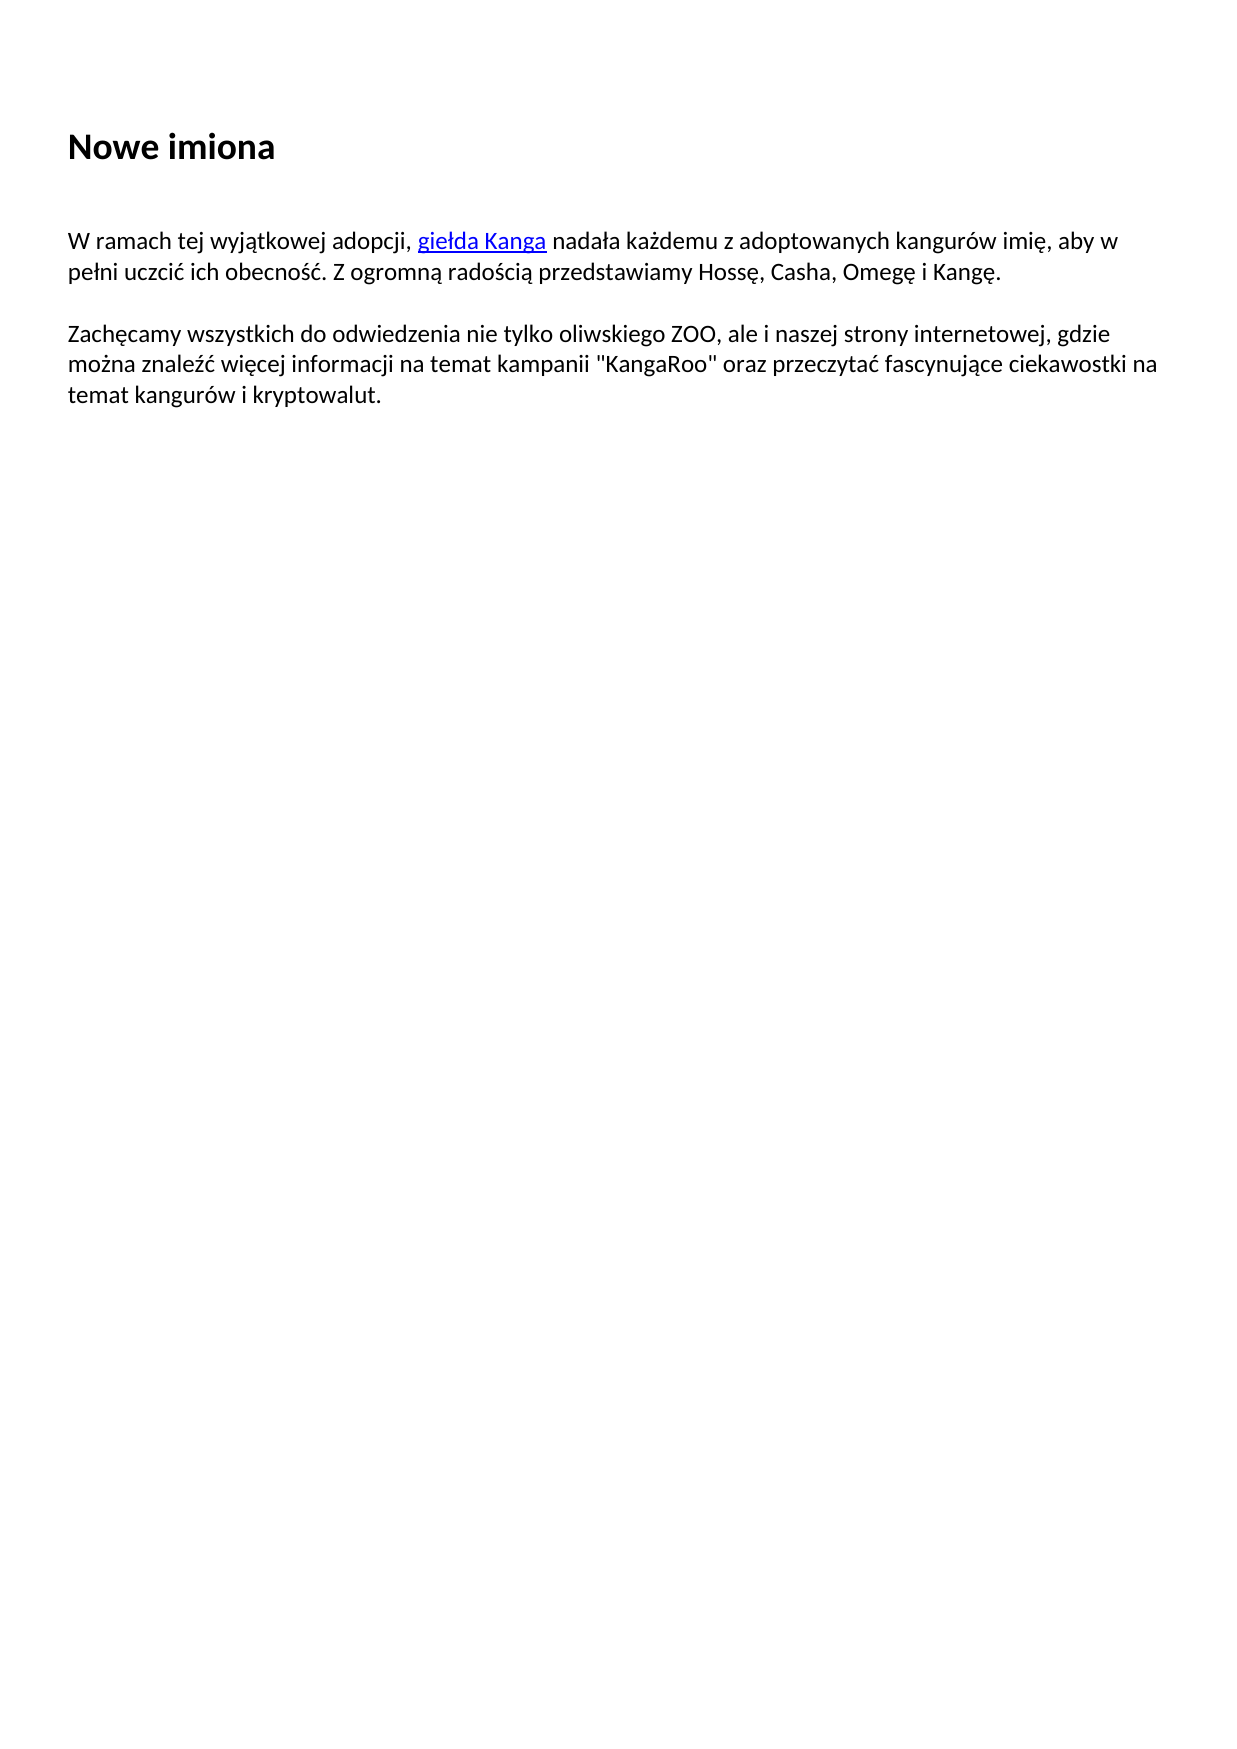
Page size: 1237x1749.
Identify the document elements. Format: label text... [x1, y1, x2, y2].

text W ramach tej wyjątkowej adopcji, giełda Kanga nadała każdemu z adoptowanych kangurów imię, aby w pełni uczcić ich obecność. Z ogromną radością przedstawiamy Hossę, Casha, Omegę i Kangę. [68, 225, 1169, 286]
text Nowe imiona [68, 123, 1169, 169]
text Zachęcamy wszystkich do odwiedzenia nie tylko oliwskiego ZOO, ale i naszej strony internetowej, gdzie można znaleźć więcej informacji na temat kampanii "KangaRoo" oraz przeczytać fascynujące ciekawostki na temat kangurów i kryptowalut. [68, 318, 1169, 409]
